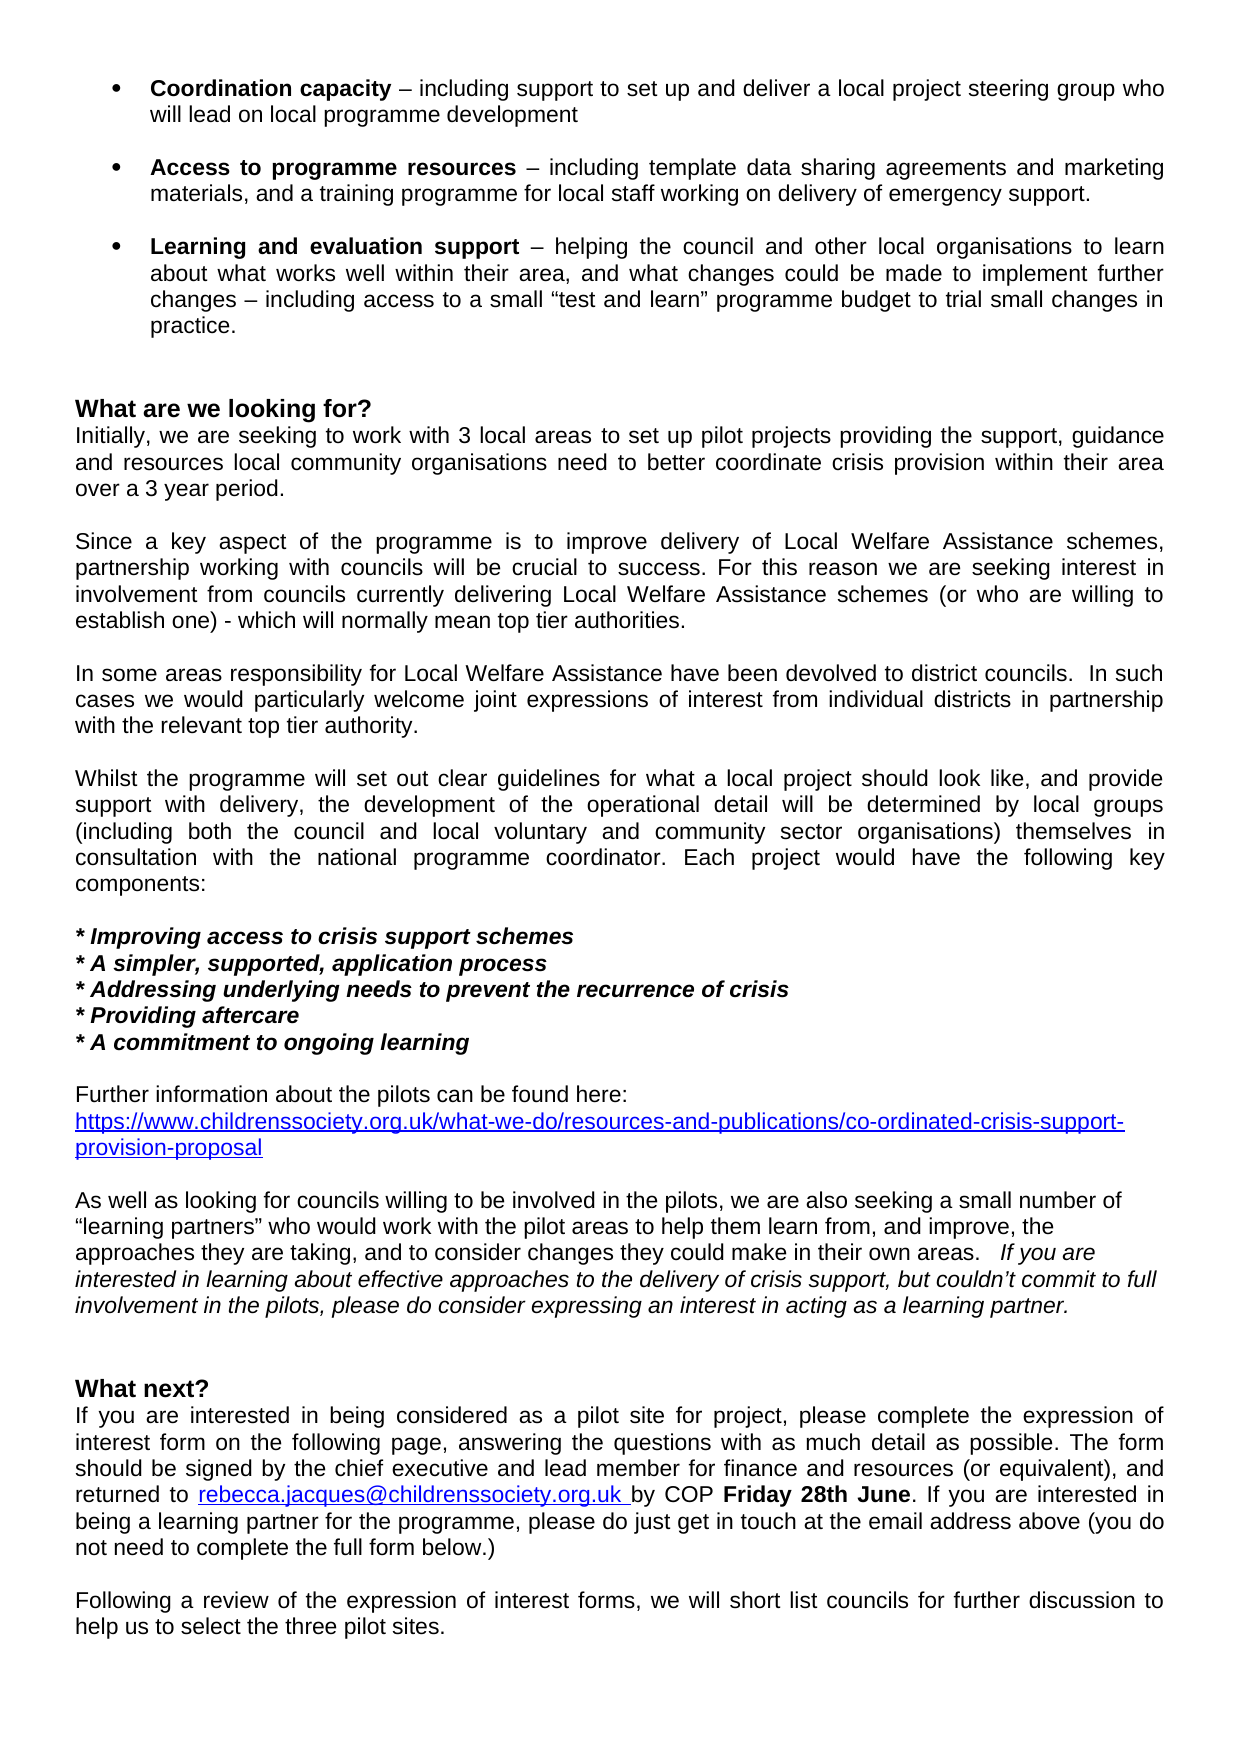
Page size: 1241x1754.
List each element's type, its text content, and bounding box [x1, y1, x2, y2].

text * Improving access to crisis support schemes [75, 923, 1165, 949]
text * A simpler, supported, application process [75, 949, 1165, 976]
text * Providing aftercare [75, 1002, 1165, 1028]
text Further information about the pilots can be found here: https://www.childrenssociety.org.uk/what-we-do/resources-and-publications/co-ordinated-crisis-support-provision-proposal [75, 1081, 1165, 1160]
text * Addressing underlying needs to prevent the recurrence of crisis [75, 976, 1165, 1002]
text If you are interested in being considered as a pilot site for project, please complete the expression of interest form on the following page, answering the questions with as much detail as possible. The form should be signed by the chief executive and lead member for finance and resources (or equivalent), and returned to rebecca.jacques@childrenssociety.org.uk by COP Friday 28th June. If you are interested in being a learning partner for the programme, please do just get in touch at the email address above (you do not need to complete the full form below.) [75, 1402, 1165, 1560]
text Since a key aspect of the programme is to improve delivery of Local Welfare Assistance schemes, partnership working with councils will be crucial to success. For this reason we are seeking interest in involvement from councils currently delivering Local Welfare Assistance schemes (or who are willing to establish one) - which will normally mean top tier authorities. [75, 528, 1165, 633]
text As well as looking for councils willing to be involved in the pilots, we are also seeking a small number of “learning partners” who would work with the pilot areas to help them learn from, and improve, the approaches they are taking, and to consider changes they could make in their own areas. If you are interested in learning about effective approaches to the delivery of crisis support, but couldn’t commit to full involvement in the pilots, please do consider expressing an interest in acting as a learning partner. [75, 1187, 1165, 1318]
text What are we looking for? [75, 394, 1165, 422]
text Initially, we are seeking to work with 3 local areas to set up pilot projects providing the support, guidance and resources local community organisations need to better coordinate crisis provision within their area over a 3 year period. [75, 422, 1165, 501]
text Whilst the programme will set out clear guidelines for what a local project should look like, and provide support with delivery, the development of the operational detail will be determined by local groups (including both the council and local voluntary and community sector organisations) themselves in consultation with the national programme coordinator. Each project would have the following key components: [75, 765, 1165, 897]
list Coordination capacity – including support to set up and deliver a local project steering group who will lead on local programme development [112, 75, 1165, 128]
list Learning and evaluation support – helping the council and other local organisations to learn about what works well within their area, and what changes could be made to implement further changes – including access to a small “test and learn” programme budget to trial small changes in practice. [112, 233, 1165, 338]
text * A commitment to ongoing learning [75, 1028, 1165, 1055]
list Access to programme resources – including template data sharing agreements and marketing materials, and a training programme for local staff working on delivery of emergency support. [112, 154, 1165, 207]
text Following a review of the expression of interest forms, we will short list councils for further discussion to help us to select the three pilot sites. [75, 1587, 1165, 1639]
text What next? [75, 1373, 1165, 1402]
text In some areas responsibility for Local Welfare Assistance have been devolved to district councils. In such cases we would particularly welcome joint expressions of interest from individual districts in partnership with the relevant top tier authority. [75, 659, 1165, 739]
